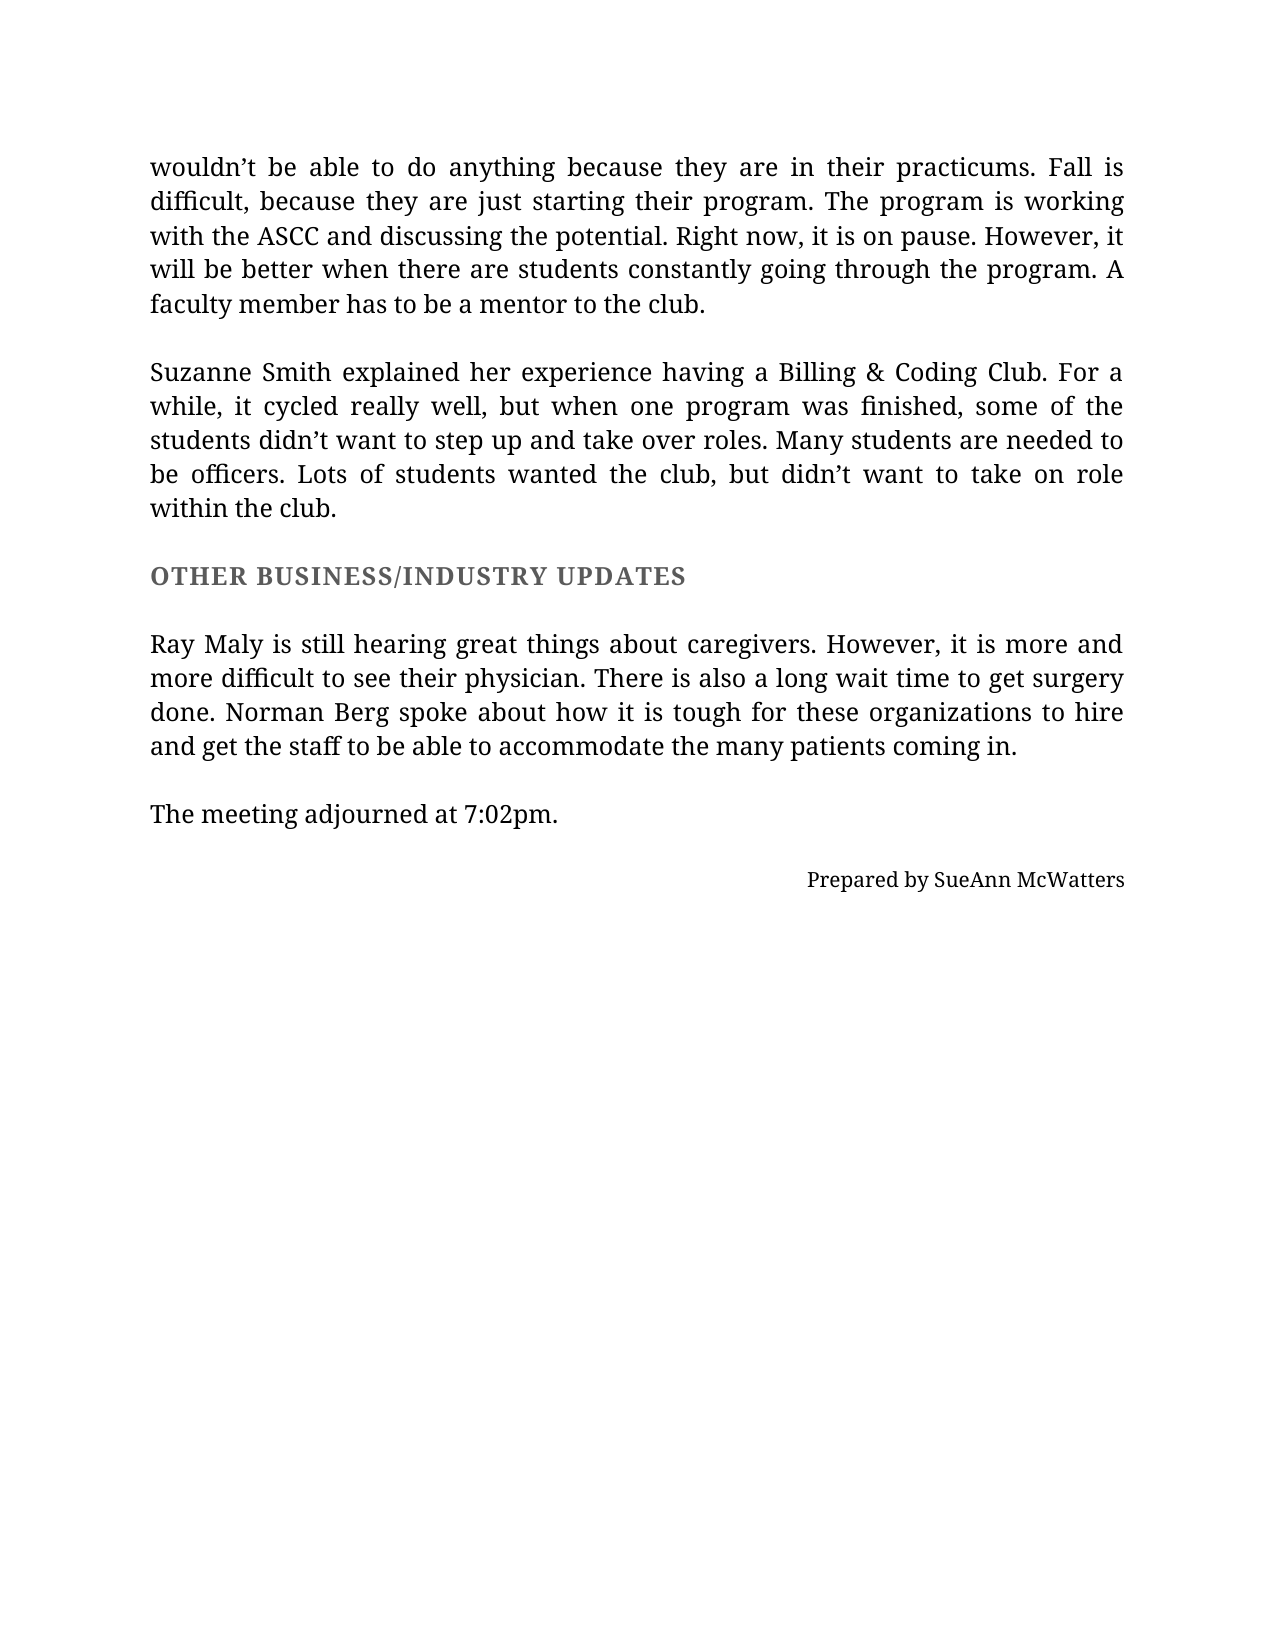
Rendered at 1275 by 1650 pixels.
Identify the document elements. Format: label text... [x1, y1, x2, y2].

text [150, 150, 1125, 320]
subtitle OTHER BUSINESS/INDUSTRY UPDATES [150, 559, 1125, 593]
text Ray Maly is still hearing great things about caregivers. However, it is more and more difficult to see their physician. There is also a long wait time to get surgery done. Norman Berg spoke about how it is tough for these organizations to hire and get the staff to be able to accommodate the many patients coming in. [150, 627, 1125, 763]
text The meeting adjourned at 7:02pm. [150, 797, 1125, 831]
text Prepared by SueAnn McWatters [150, 865, 1125, 894]
text Suzanne Smith explained her experience having a Billing & Coding Club. For a while, it cycled really well, but when one program was finished, some of the students didn’t want to step up and take over roles. Many students are needed to be officers. Lots of students wanted the club, but didn’t want to take on role within the club. [150, 354, 1125, 525]
